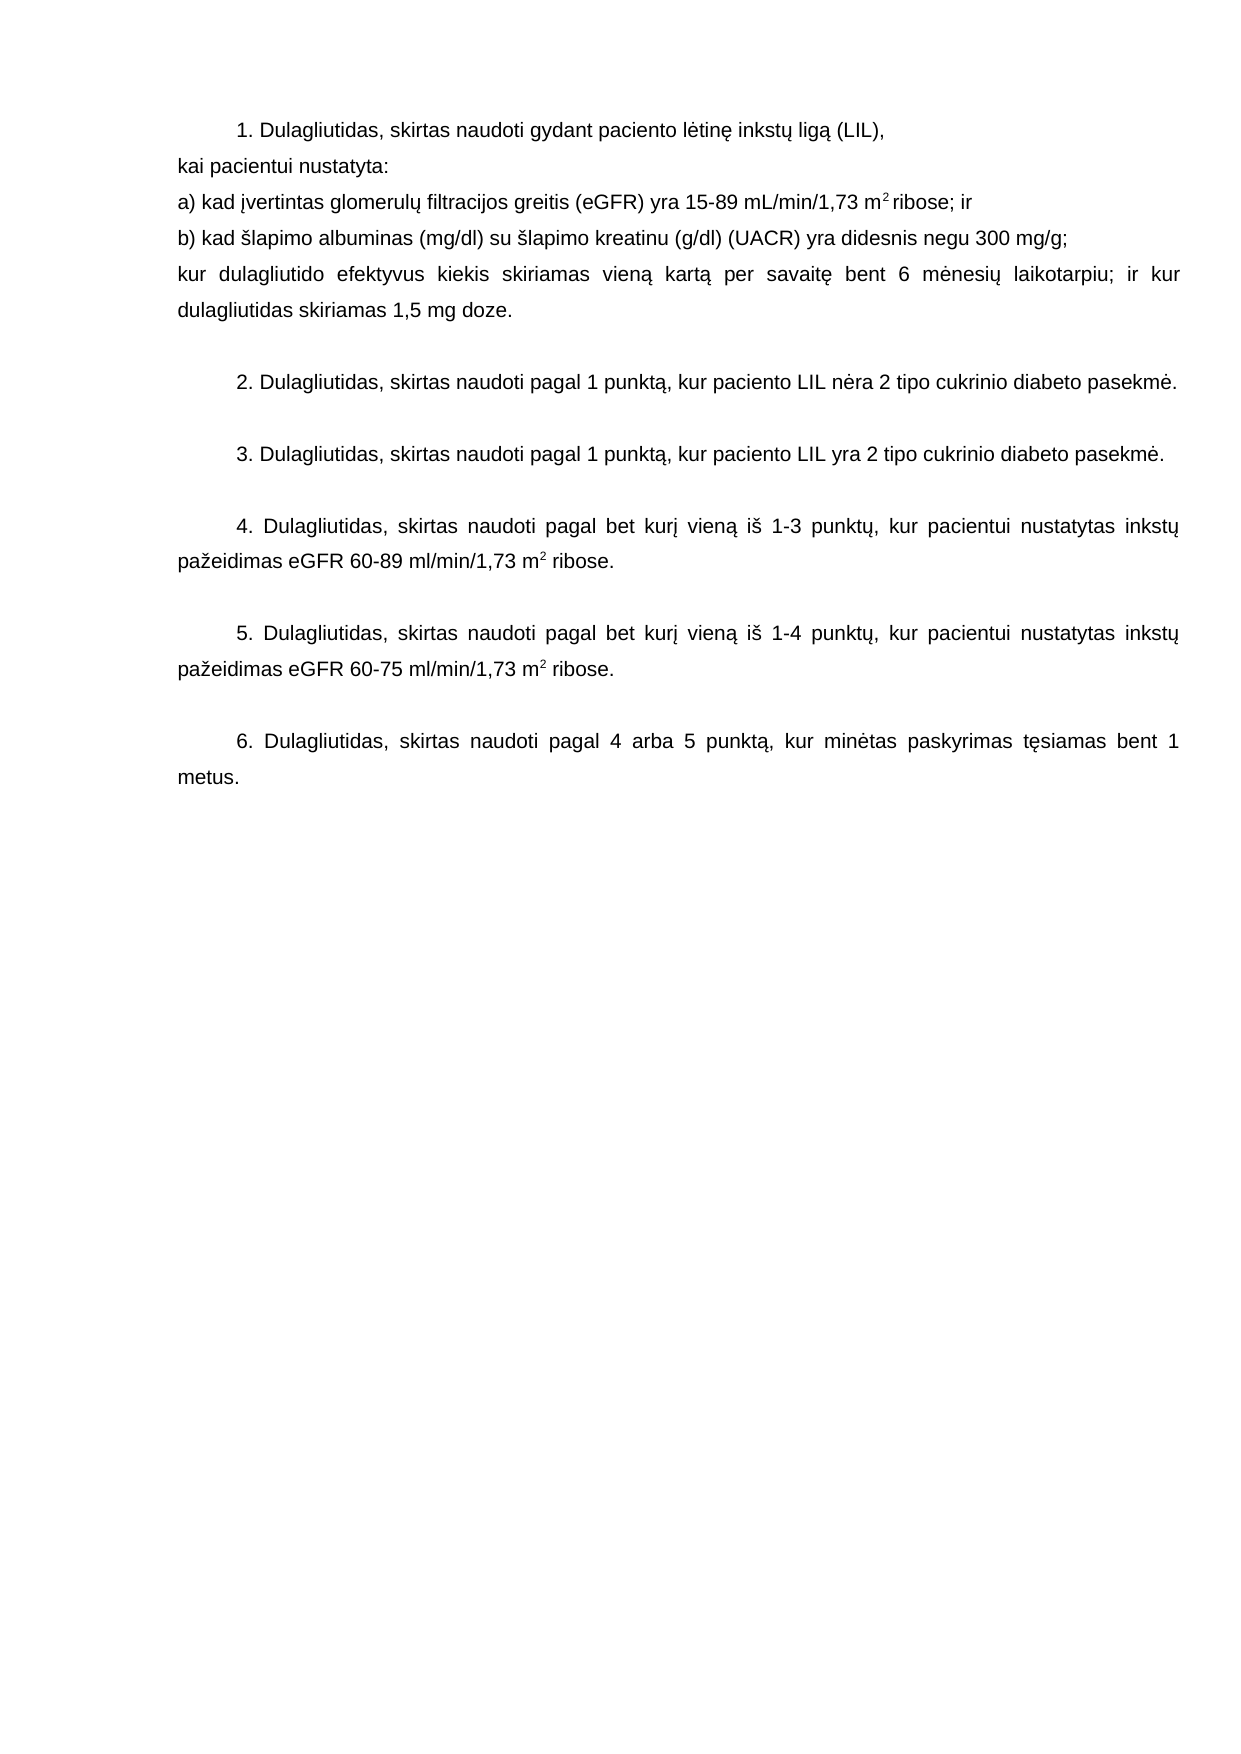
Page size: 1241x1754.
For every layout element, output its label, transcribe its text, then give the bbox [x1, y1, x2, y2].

text kur dulagliutido efektyvus kiekis skiriamas vieną kartą per savaitę bent 6 mėnesių laikotarpiu; ir kur dulagliutidas skiriamas 1,5 mg doze. [177, 262, 1181, 322]
text 5. Dulagliutidas, skirtas naudoti pagal bet kurį vieną iš 1-4 punktų, kur pacientui nustatytas inkstų pažeidimas eGFR 60-75 ml/min/1,73 m2 ribose. [177, 621, 1181, 681]
text 3. Dulagliutidas, skirtas naudoti pagal 1 punktą, kur paciento LIL yra 2 tipo cukrinio diabeto pasekmė. [177, 442, 1181, 466]
text kai pacientui nustatyta: [177, 154, 1181, 178]
text 4. Dulagliutidas, skirtas naudoti pagal bet kurį vieną iš 1-3 punktų, kur pacientui nustatytas inkstų pažeidimas eGFR 60-89 ml/min/1,73 m2 ribose. [177, 513, 1181, 573]
text a) kad įvertintas glomerulų filtracijos greitis (eGFR) yra 15-89 mL/min/1,73 m2 ribose; ir [177, 190, 1181, 214]
text 1. Dulagliutidas, skirtas naudoti gydant paciento lėtinę inkstų ligą (LIL), [177, 118, 1181, 142]
text 6. Dulagliutidas, skirtas naudoti pagal 4 arba 5 punktą, kur minėtas paskyrimas tęsiamas bent 1 metus. [177, 729, 1181, 789]
text 2. Dulagliutidas, skirtas naudoti pagal 1 punktą, kur paciento LIL nėra 2 tipo cukrinio diabeto pasekmė. [177, 370, 1181, 394]
text b) kad šlapimo albuminas (mg/dl) su šlapimo kreatinu (g/dl) (UACR) yra didesnis negu 300 mg/g; [177, 226, 1181, 250]
